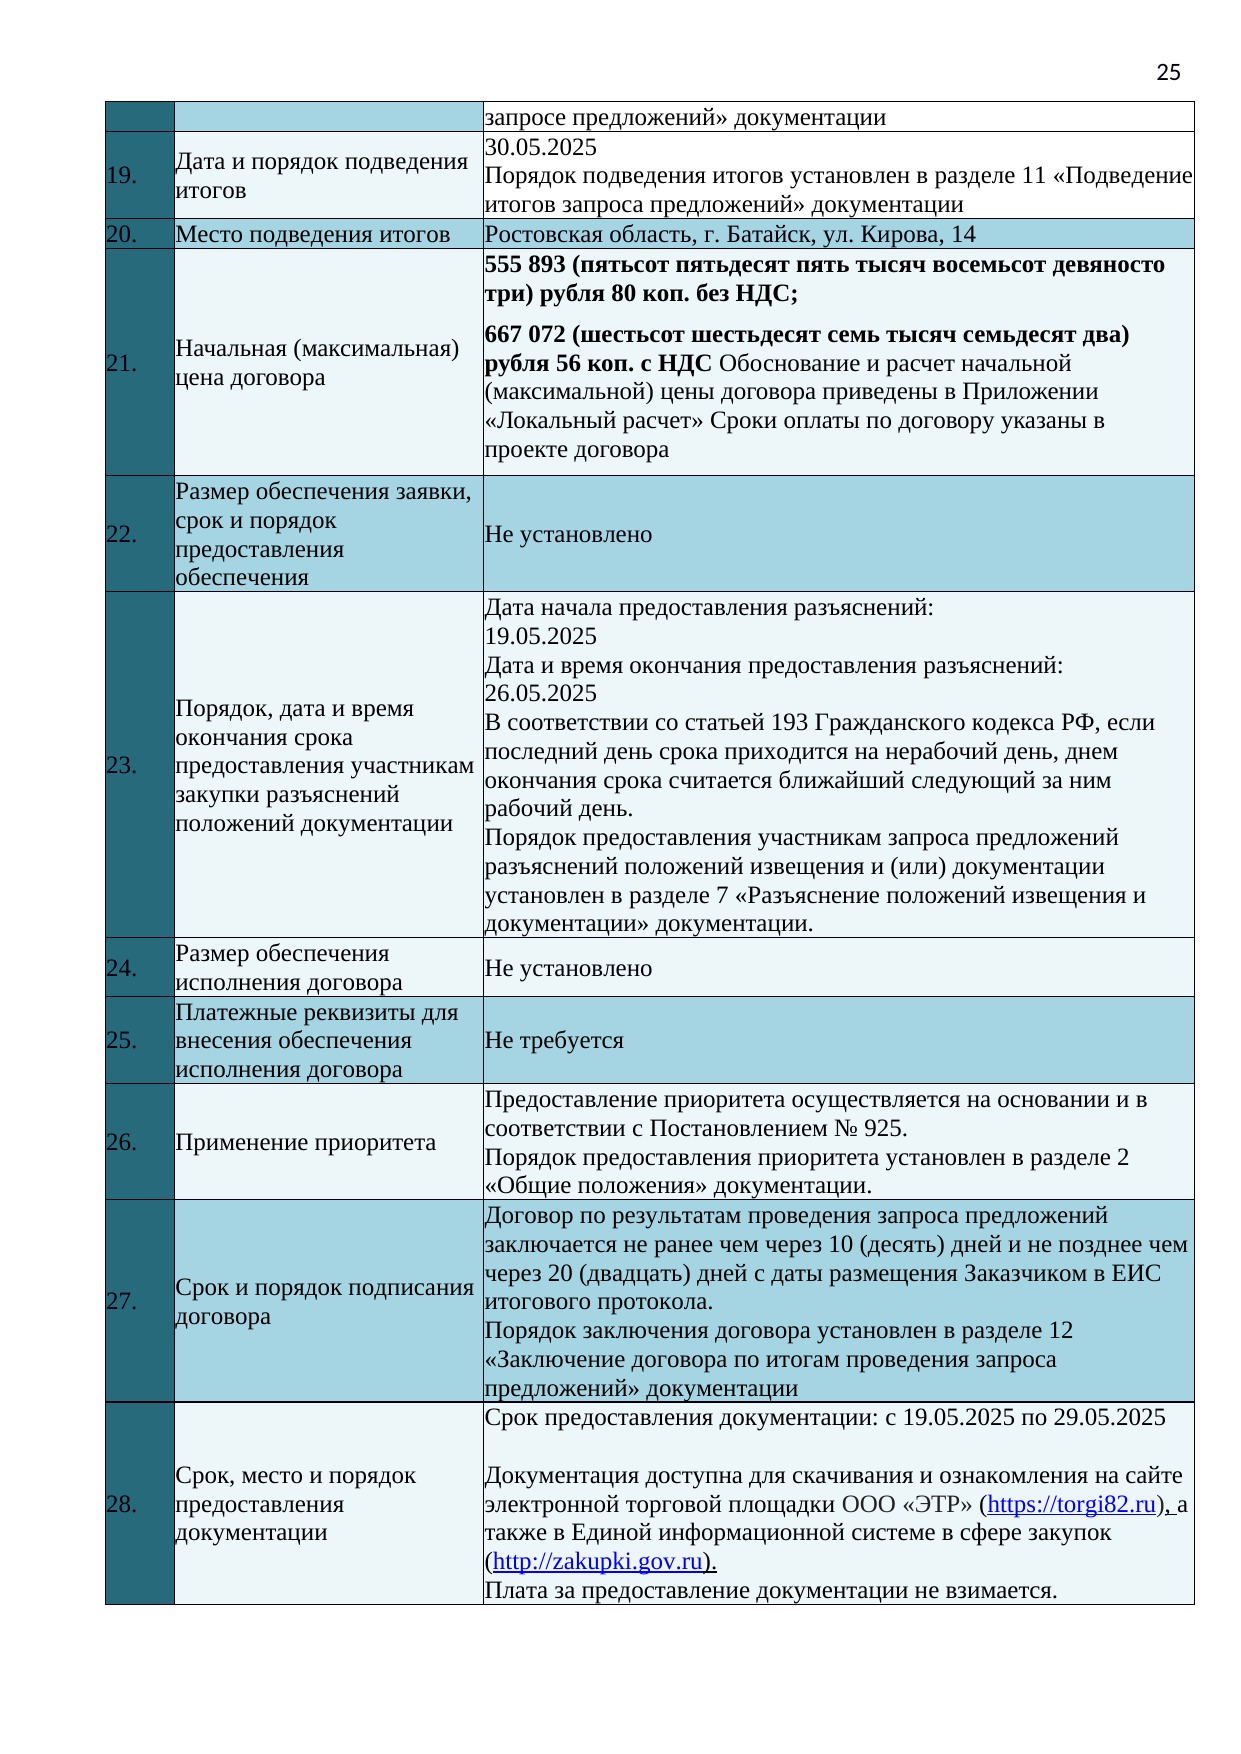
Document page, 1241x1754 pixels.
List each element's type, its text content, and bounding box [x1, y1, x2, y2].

table_cell Срок предоставления документации: с 19.05.2025 по 29.05.2025 Документация доступна для скачивания и ознакомления на сайте электронной торговой площадки ООО «ЭТР» (https://torgi82.ru), а также в Единой информационной системе в сфере закупок (http://zakupki.gov.ru). Плата за предоставление документации не взимается. [484, 1403, 1194, 1604]
table_cell Договор по результатам проведения запроса предложений заключается не ранее чем через 10 (десять) дней и не позднее чем через 20 (двадцать) дней с даты размещения Заказчиком в ЕИС итогового протокола. Порядок заключения договора установлен в разделе 12 «Заключение договора по итогам проведения запроса предложений» документации [484, 1200, 1194, 1401]
table_cell 20. [106, 219, 174, 248]
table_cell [484, 102, 1194, 131]
table_cell Срок и порядок подписания договора [175, 1200, 483, 1401]
table_cell 555 893 (пятьсот пятьдесят пять тысяч восемьсот девяносто три) рубля 80 коп. без НДС; 667 072 (шестьсот шестьдесят семь тысяч семьдесят два) рубля 56 коп. с НДС Обоснование и расчет начальной (максимальной) цены договора приведены в Приложении «Локальный расчет» Сроки оплаты по договору указаны в проекте договора [484, 249, 1194, 475]
table_cell Дата и порядок подведения итогов [175, 132, 483, 218]
table_cell 27. [106, 1200, 174, 1401]
table_cell Применение приоритета [175, 1084, 483, 1199]
table_cell Срок, место и порядок предоставления документации [175, 1403, 483, 1604]
table_cell Не требуется [484, 997, 1194, 1083]
table_cell 18. [106, 102, 174, 131]
table_cell Дата начала предоставления разъяснений: 19.05.2025 Дата и время окончания предоставления разъяснений: 26.05.2025 В соответствии со статьей 193 Гражданского кодекса РФ, если последний день срока приходится на нерабочий день, днем окончания срока считается ближайший следующий за ним рабочий день. Порядок предоставления участникам запроса предложений разъяснений положений извещения и (или) документации установлен в разделе 7 «Разъяснение положений извещения и документации» документации. [484, 592, 1194, 937]
table_cell 23. [106, 592, 174, 937]
table_cell 26. [106, 1084, 174, 1199]
table_cell Предоставление приоритета осуществляется на основании и в соответствии с Постановлением № 925. Порядок предоставления приоритета установлен в разделе 2 «Общие положения» документации. [484, 1084, 1194, 1199]
table_cell Порядок, дата и время окончания срока предоставления участникам закупки разъяснений положений документации [175, 592, 483, 937]
table_cell 19. [106, 132, 174, 218]
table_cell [175, 102, 483, 131]
table_cell Не установлено [484, 938, 1194, 996]
table_cell Начальная (максимальная) цена договора [175, 249, 483, 475]
table_cell 30.05.2025 Порядок подведения итогов установлен в разделе 11 «Подведение итогов запроса предложений» документации [484, 132, 1194, 218]
table_cell Размер обеспечения заявки, срок и порядок предоставления обеспечения [175, 476, 483, 591]
table_cell Место подведения итогов [175, 219, 483, 248]
table_cell 24. [106, 938, 174, 996]
table_cell Ростовская область, г. Батайск, ул. Кирова, 14 [484, 219, 1194, 248]
table_cell 28. [106, 1403, 174, 1604]
table_cell 25. [106, 997, 174, 1083]
table_cell Платежные реквизиты для внесения обеспечения исполнения договора [175, 997, 483, 1083]
table_cell 22. [106, 476, 174, 591]
table_cell Не установлено [484, 476, 1194, 591]
table_cell 21. [106, 249, 174, 475]
table_cell Размер обеспечения исполнения договора [175, 938, 483, 996]
